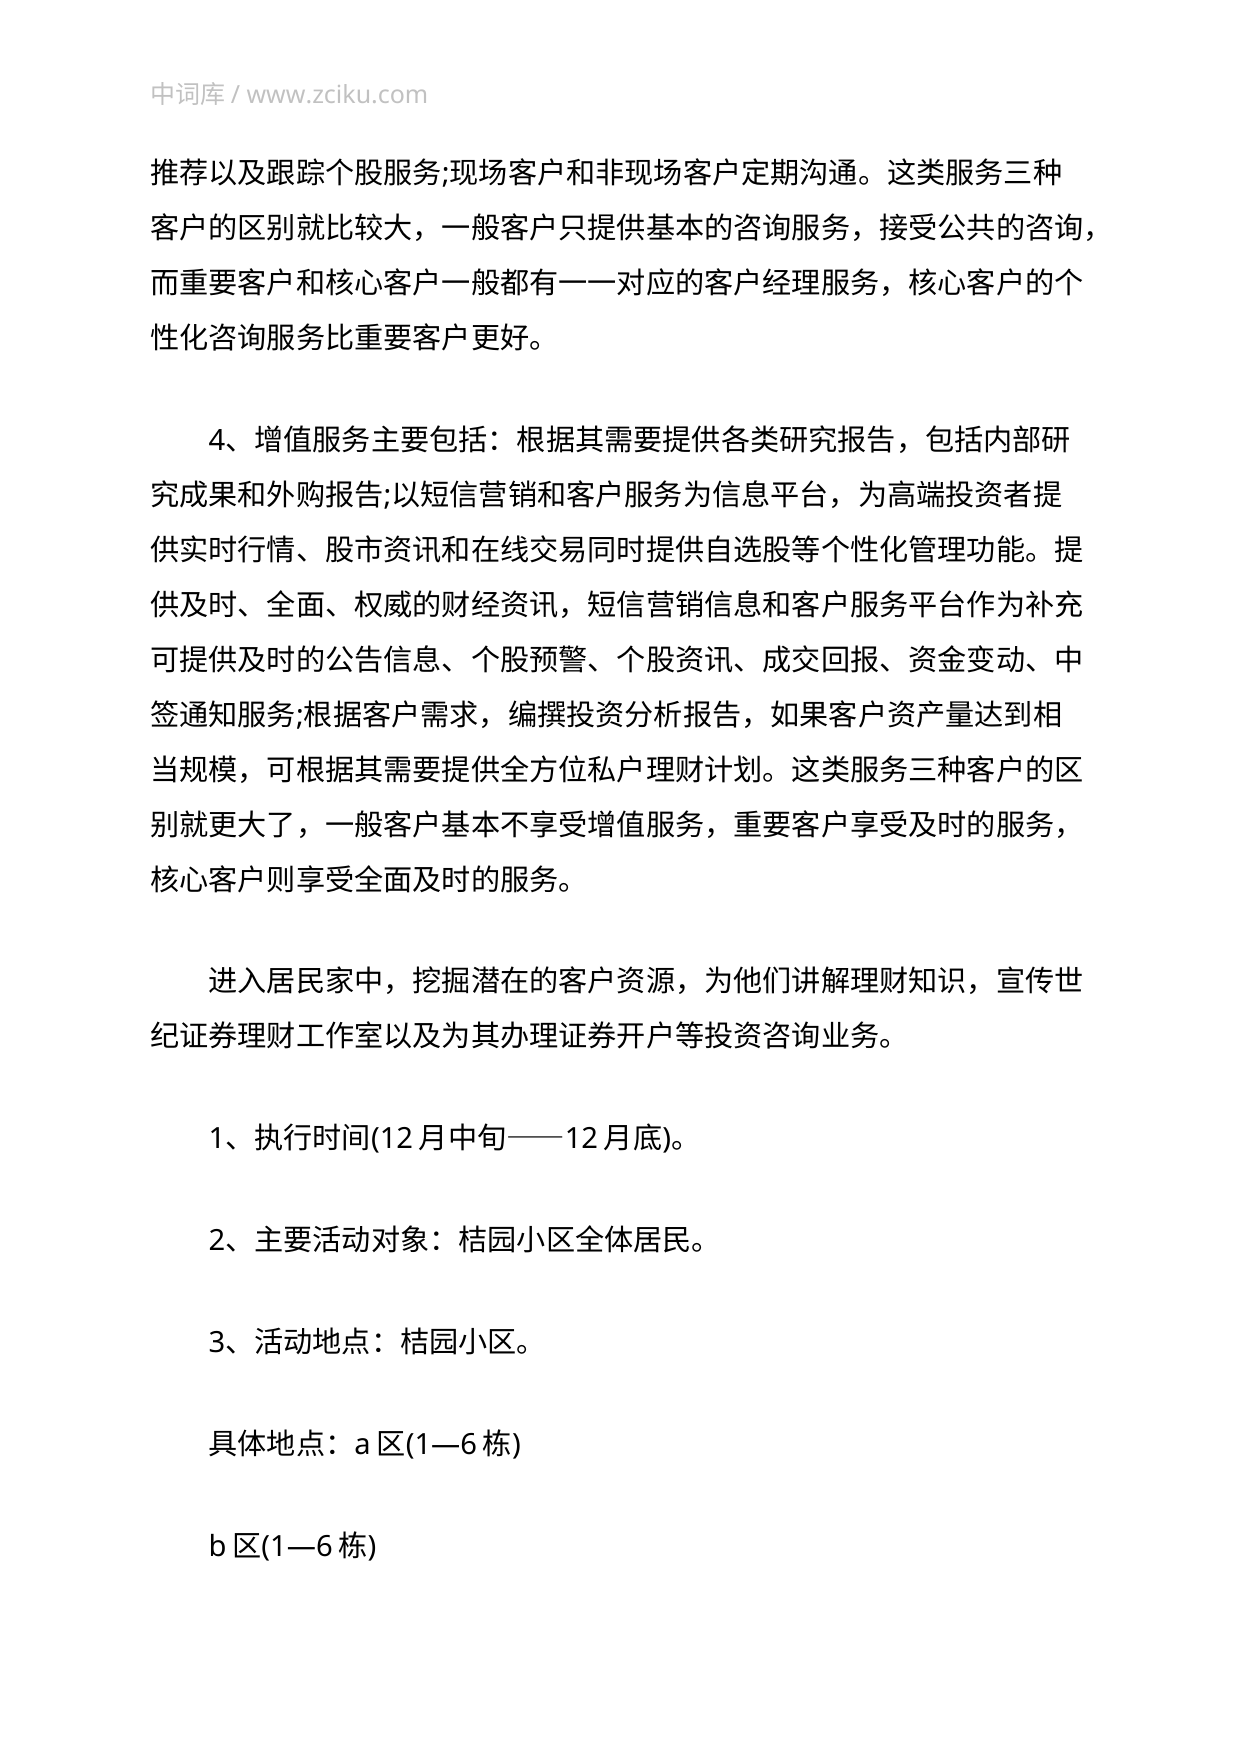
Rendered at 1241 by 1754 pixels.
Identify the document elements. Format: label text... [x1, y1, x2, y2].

text 2、主要活动对象：桔园小区全体居民。 [150, 1216, 1090, 1259]
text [150, 150, 1090, 357]
text 具体地点：a区(1—6栋) [150, 1420, 1090, 1463]
text 进入居民家中，挖掘潜在的客户资源，为他们讲解理财知识，宣传世纪证券理财工作室以及为其办理证券开户等投资咨询业务。 [150, 958, 1090, 1055]
text b区(1—6栋) [150, 1522, 1090, 1565]
text 3、活动地点：桔园小区。 [150, 1318, 1090, 1361]
text 1、执行时间(12月中旬——12月底)。 [150, 1114, 1090, 1157]
text 4、增值服务主要包括：根据其需要提供各类研究报告，包括内部研究成果和外购报告;以短信营销和客户服务为信息平台，为高端投资者提供实时行情、股市资讯和在线交易同时提供自选股等个性化管理功能。提供及时、全面、权威的财经资讯，短信营销信息和客户服务平台作为补充可提供及时的公告信息、个股预警、个股资讯、成交回报、资金变动、中签通知服务;根据客户需求，编撰投资分析报告，如果客户资产量达到相当规模，可根据其需要提供全方位私户理财计划。这类服务三种客户的区别就更大了，一般客户基本不享受增值服务，重要客户享受及时的服务，核心客户则享受全面及时的服务。 [150, 417, 1090, 898]
